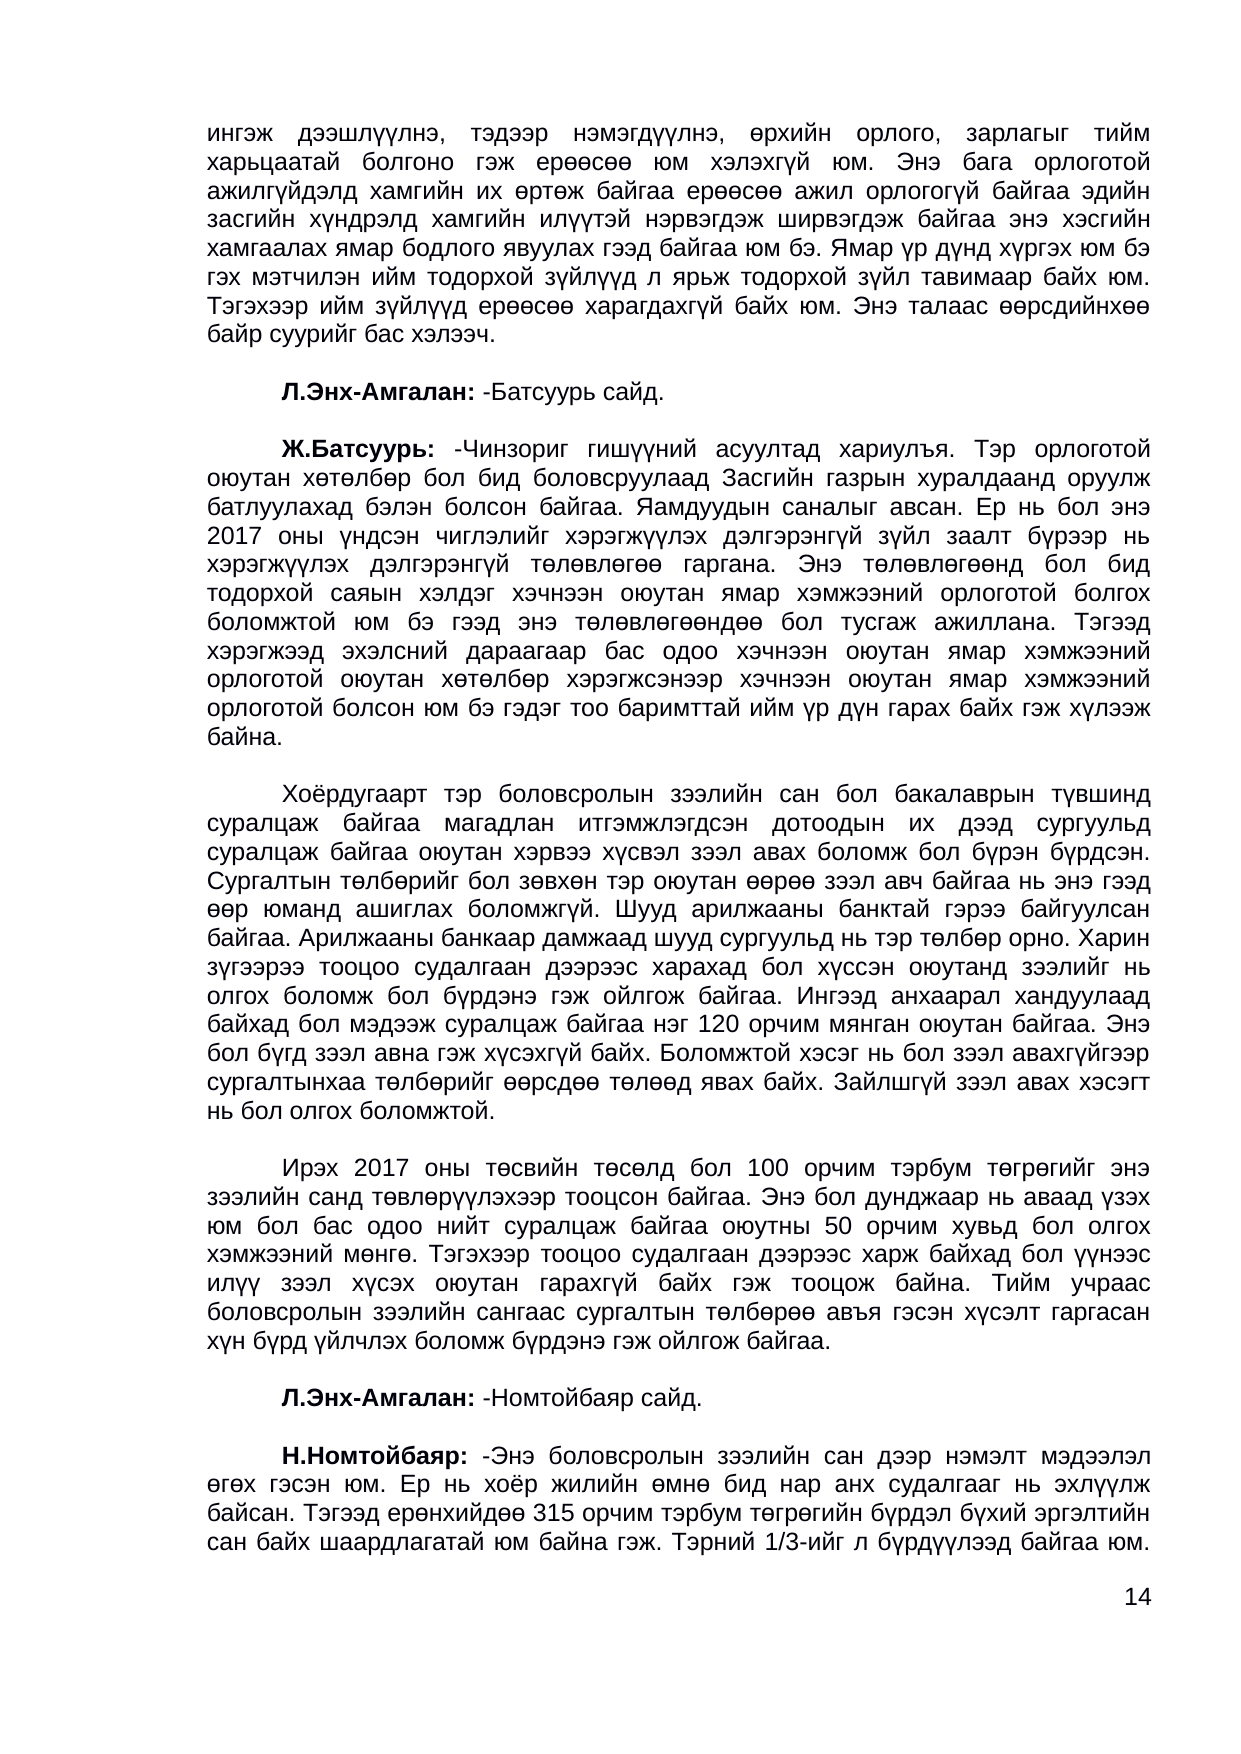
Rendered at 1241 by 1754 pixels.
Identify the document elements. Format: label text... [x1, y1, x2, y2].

text Хоёрдугаарт тэр боловсролын зээлийн сан бол бакалаврын түвшинд суралцаж байгаа магадлан итгэмжлэгдсэн дотоодын их дээд сургуульд суралцаж байгаа оюутан хэрвээ хүсвэл зээл авах боломж бол бүрэн бүрдсэн. Сургалтын төлбөрийг бол зөвхөн тэр оюутан өөрөө зээл авч байгаа нь энэ гээд өөр юманд ашиглах боломжгүй. Шууд арилжааны банктай гэрээ байгуулсан байгаа. Арилжааны банкаар дамжаад шууд сургуульд нь тэр төлбөр орно. Харин зүгээрээ тооцоо судалгаан дээрээс харахад бол хүссэн оюутанд зээлийг нь олгох боломж бол бүрдэнэ гэж ойлгож байгаа. Ингээд анхаарал хандуулаад байхад бол мэдээж суралцаж байгаа нэг 120 орчим мянган оюутан байгаа. Энэ бол бүгд зээл авна гэж хүсэхгүй байх. Боломжтой хэсэг нь бол зээл авахгүйгээр сургалтынхаа төлбөрийг өөрсдөө төлөөд явах байх. Зайлшгүй зээл авах хэсэгт нь бол олгох боломжтой. [207, 779, 1152, 1124]
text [207, 118, 1152, 348]
text Ирэх 2017 оны төсвийн төсөлд бол 100 орчим тэрбум төгрөгийг энэ зээлийн санд төвлөрүүлэхээр тооцсон байгаа. Энэ бол дунджаар нь аваад үзэх юм бол бас одоо нийт суралцаж байгаа оюутны 50 орчим хувьд бол олгох хэмжээний мөнгө. Тэгэхээр тооцоо судалгаан дээрээс харж байхад бол үүнээс илүү зээл хүсэх оюутан гарахгүй байх гэж тооцож байна. Тийм учраас боловсролын зээлийн сангаас сургалтын төлбөрөө авъя гэсэн хүсэлт гаргасан хүн бүрд үйлчлэх боломж бүрдэнэ гэж ойлгож байгаа. [207, 1153, 1152, 1354]
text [207, 1441, 1152, 1556]
text Л.Энх-Амгалан: -Батсуурь сайд. [207, 377, 1152, 406]
text Л.Энх-Амгалан: -Номтойбаяр сайд. [207, 1383, 1152, 1412]
text Ж.Батсуурь: -Чинзориг гишүүний асуултад хариулъя. Тэр орлоготой оюутан хөтөлбөр бол бид боловсруулаад Засгийн газрын хуралдаанд оруулж батлуулахад бэлэн болсон байгаа. Яамдуудын саналыг авсан. Ер нь бол энэ 2017 оны үндсэн чиглэлийг хэрэгжүүлэх дэлгэрэнгүй зүйл заалт бүрээр нь хэрэгжүүлэх дэлгэрэнгүй төлөвлөгөө гаргана. Энэ төлөвлөгөөнд бол бид тодорхой саяын хэлдэг хэчнээн оюутан ямар хэмжээний орлоготой болгох боломжтой юм бэ гээд энэ төлөвлөгөөндөө бол тусгаж ажиллана. Тэгээд хэрэгжээд эхэлсний дараагаар бас одоо хэчнээн оюутан ямар хэмжээний орлоготой оюутан хөтөлбөр хэрэгжсэнээр хэчнээн оюутан ямар хэмжээний орлоготой болсон юм бэ гэдэг тоо баримттай ийм үр дүн гарах байх гэж хүлээж байна. [207, 434, 1152, 751]
